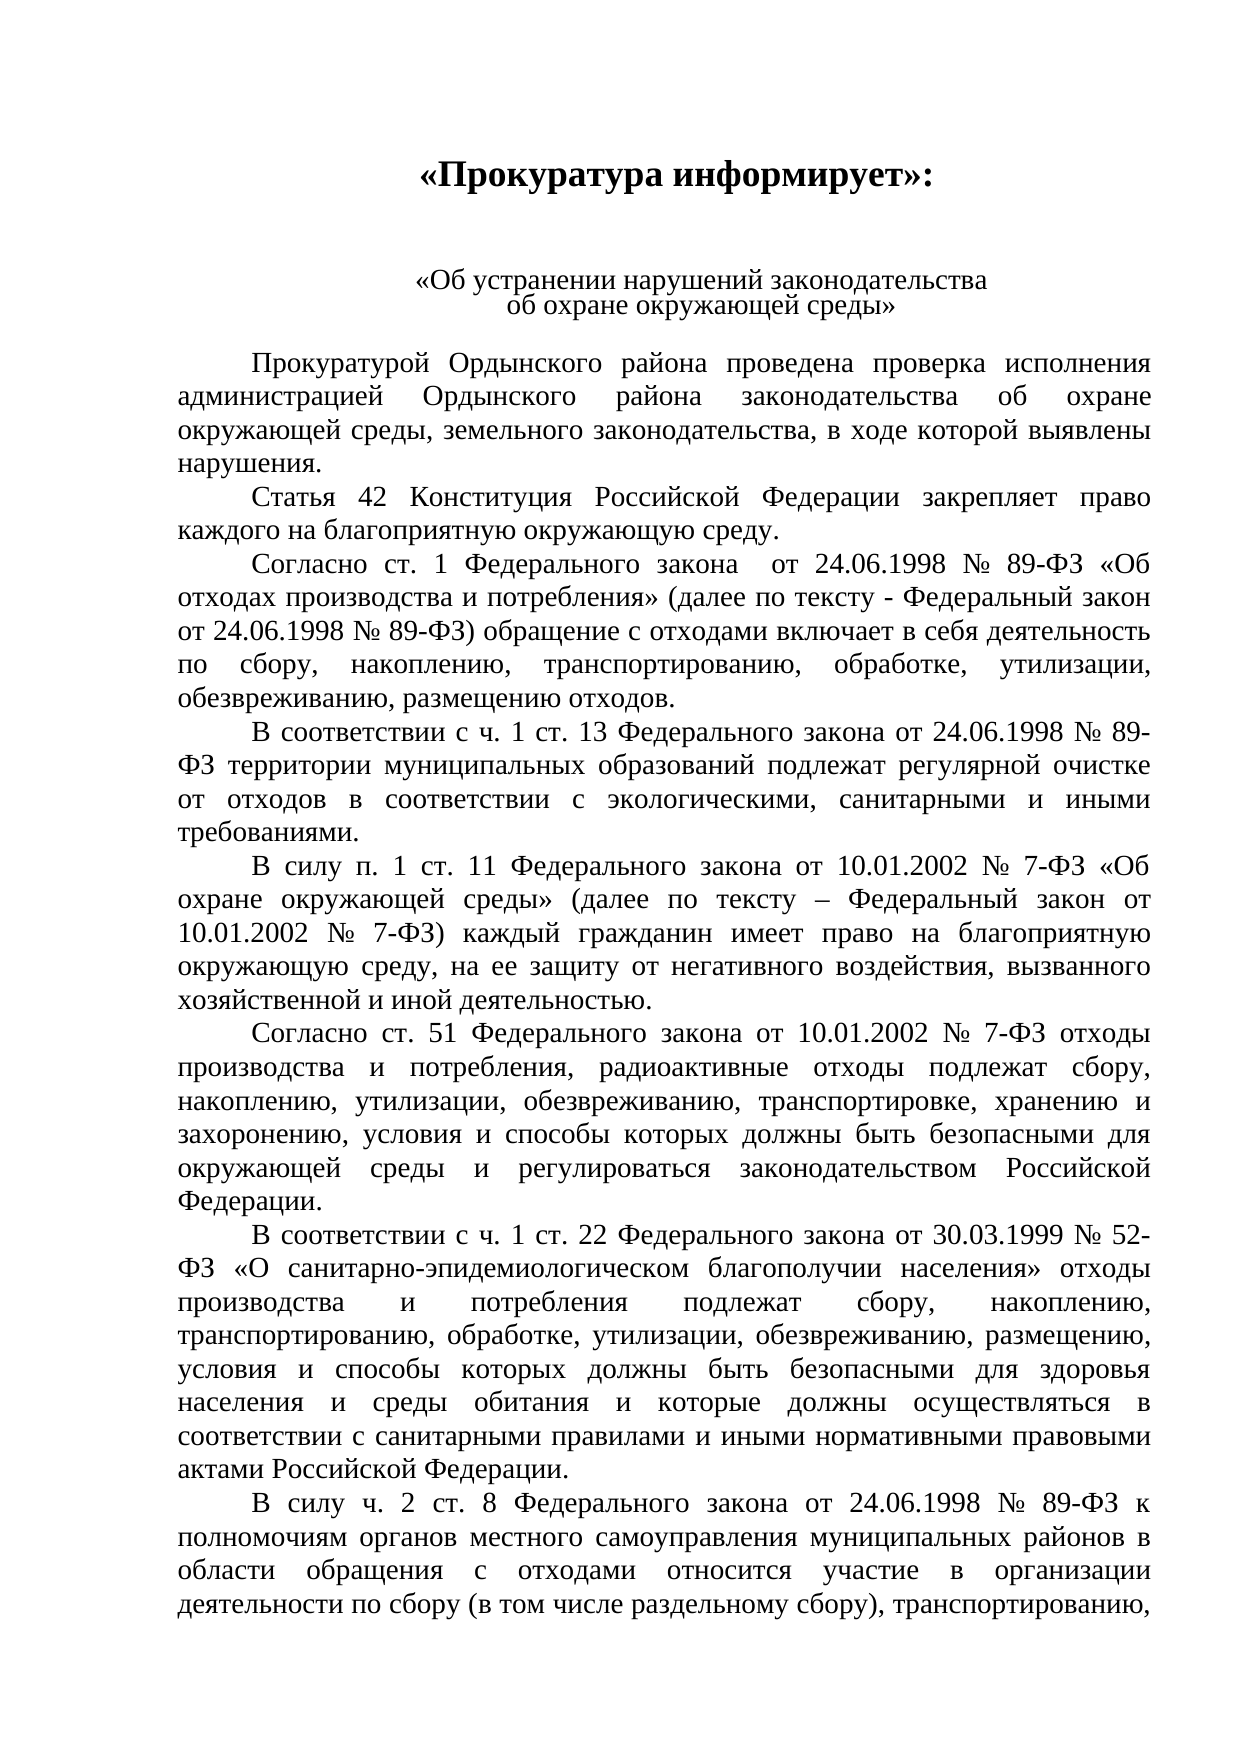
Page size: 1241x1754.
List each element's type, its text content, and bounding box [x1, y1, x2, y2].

text Согласно ст. 1 Федерального закона от 24.06.1998 № 89-ФЗ «Об отходах производства и потребления» (далее по тексту - Федеральный закон от 24.06.1998 № 89-ФЗ) обращение с отходами включает в себя деятельность по сбору, накоплению, транспортированию, обработке, утилизации, обезвреживанию, размещению отходов. [177, 546, 1152, 714]
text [177, 1485, 1152, 1619]
text Согласно ст. 51 Федерального закона от 10.01.2002 № 7-ФЗ отходы производства и потребления, радиоактивные отходы подлежат сбору, накоплению, утилизации, обезвреживанию, транспортировке, хранению и захоронению, условия и способы которых должны быть безопасными для окружающей среды и регулироваться законодательством Российской Федерации. [177, 1016, 1152, 1217]
text Статья 42 Конституция Российской Федерации закрепляет право каждого на благоприятную окружающую среду. [177, 479, 1152, 546]
text Прокуратурой Ордынского района проведена проверка исполнения администрацией Ордынского района законодательства об охране окружающей среды, земельного законодательства, в ходе которой выявлены нарушения. [177, 345, 1152, 479]
text В соответствии с ч. 1 ст. 22 Федерального закона от 30.03.1999 № 52-ФЗ «О санитарно-эпидемиологическом благополучии населения» отходы производства и потребления подлежат сбору, накоплению, транспортированию, обработке, утилизации, обезвреживанию, размещению, условия и способы которых должны быть безопасными для здоровья населения и среды обитания и которые должны осуществляться в соответствии с санитарными правилами и иными нормативными правовыми актами Российской Федерации. [177, 1217, 1152, 1485]
text «Прокуратура информирует»: [177, 152, 1167, 195]
text об охране окружающей среды» [177, 295, 1152, 320]
text В силу п. 1 ст. 11 Федерального закона от 10.01.2002 № 7-ФЗ «Об охране окружающей среды» (далее по тексту – Федеральный закон от 10.01.2002 № 7-ФЗ) каждый гражданин имеет право на благоприятную окружающую среду, на ее защиту от негативного воздействия, вызванного хозяйственной и иной деятельностью. [177, 848, 1152, 1016]
text В соответствии с ч. 1 ст. 13 Федерального закона от 24.06.1998 № 89-ФЗ территории муниципальных образований подлежат регулярной очистке от отходов в соответствии с экологическими, санитарными и иными требованиями. [177, 714, 1152, 848]
text «Об устранении нарушений законодательства [177, 270, 1152, 295]
